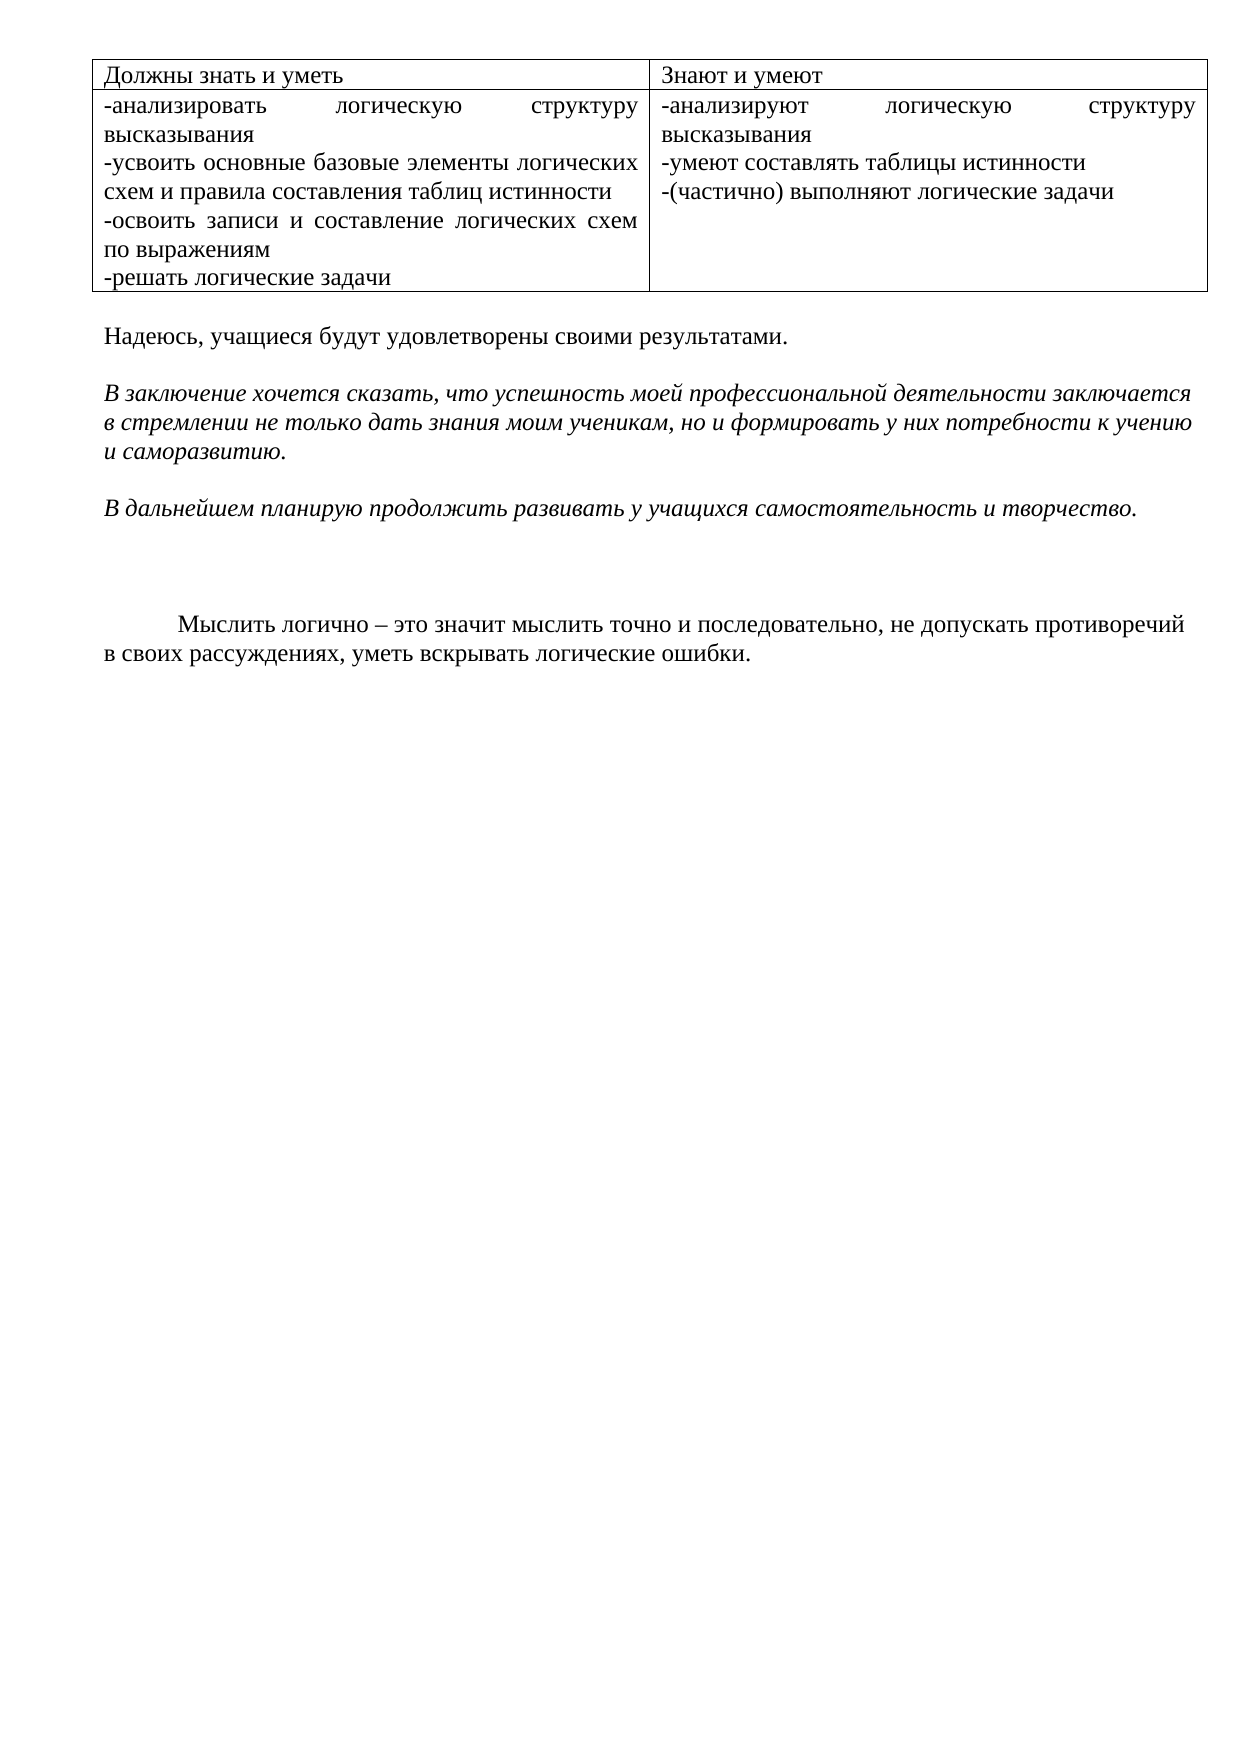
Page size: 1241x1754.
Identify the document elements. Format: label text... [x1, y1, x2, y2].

table_header Знают и умеют [650, 60, 1207, 89]
text Надеюсь, учащиеся будут удовлетворены своими результатами. [103, 321, 1196, 350]
table_header Должны знать и уметь [93, 60, 649, 89]
table_cell -анализируют логическую структуру высказывания -умеют составлять таблицы истинности -(частично) выполняют логические задачи [650, 90, 1207, 291]
text В заключение хочется сказать, что успешность моей профессиональной деятельности заключается в стремлении не только дать знания моим ученикам, но и формировать у них потребности к учению и саморазвитию. В дальнейшем планирую продолжить развивать у учащихся самостоятельность и творчество. [103, 378, 1196, 522]
text Мыслить логично – это значит мыслить точно и последовательно, не допускать противоречий в своих рассуждениях, уметь вскрывать логические ошибки. [103, 609, 1196, 667]
table_cell -анализировать логическую структуру высказывания -усвоить основные базовые элементы логических схем и правила составления таблиц истинности -освоить записи и составление логических схем по выражениям -решать логические задачи [93, 90, 649, 291]
